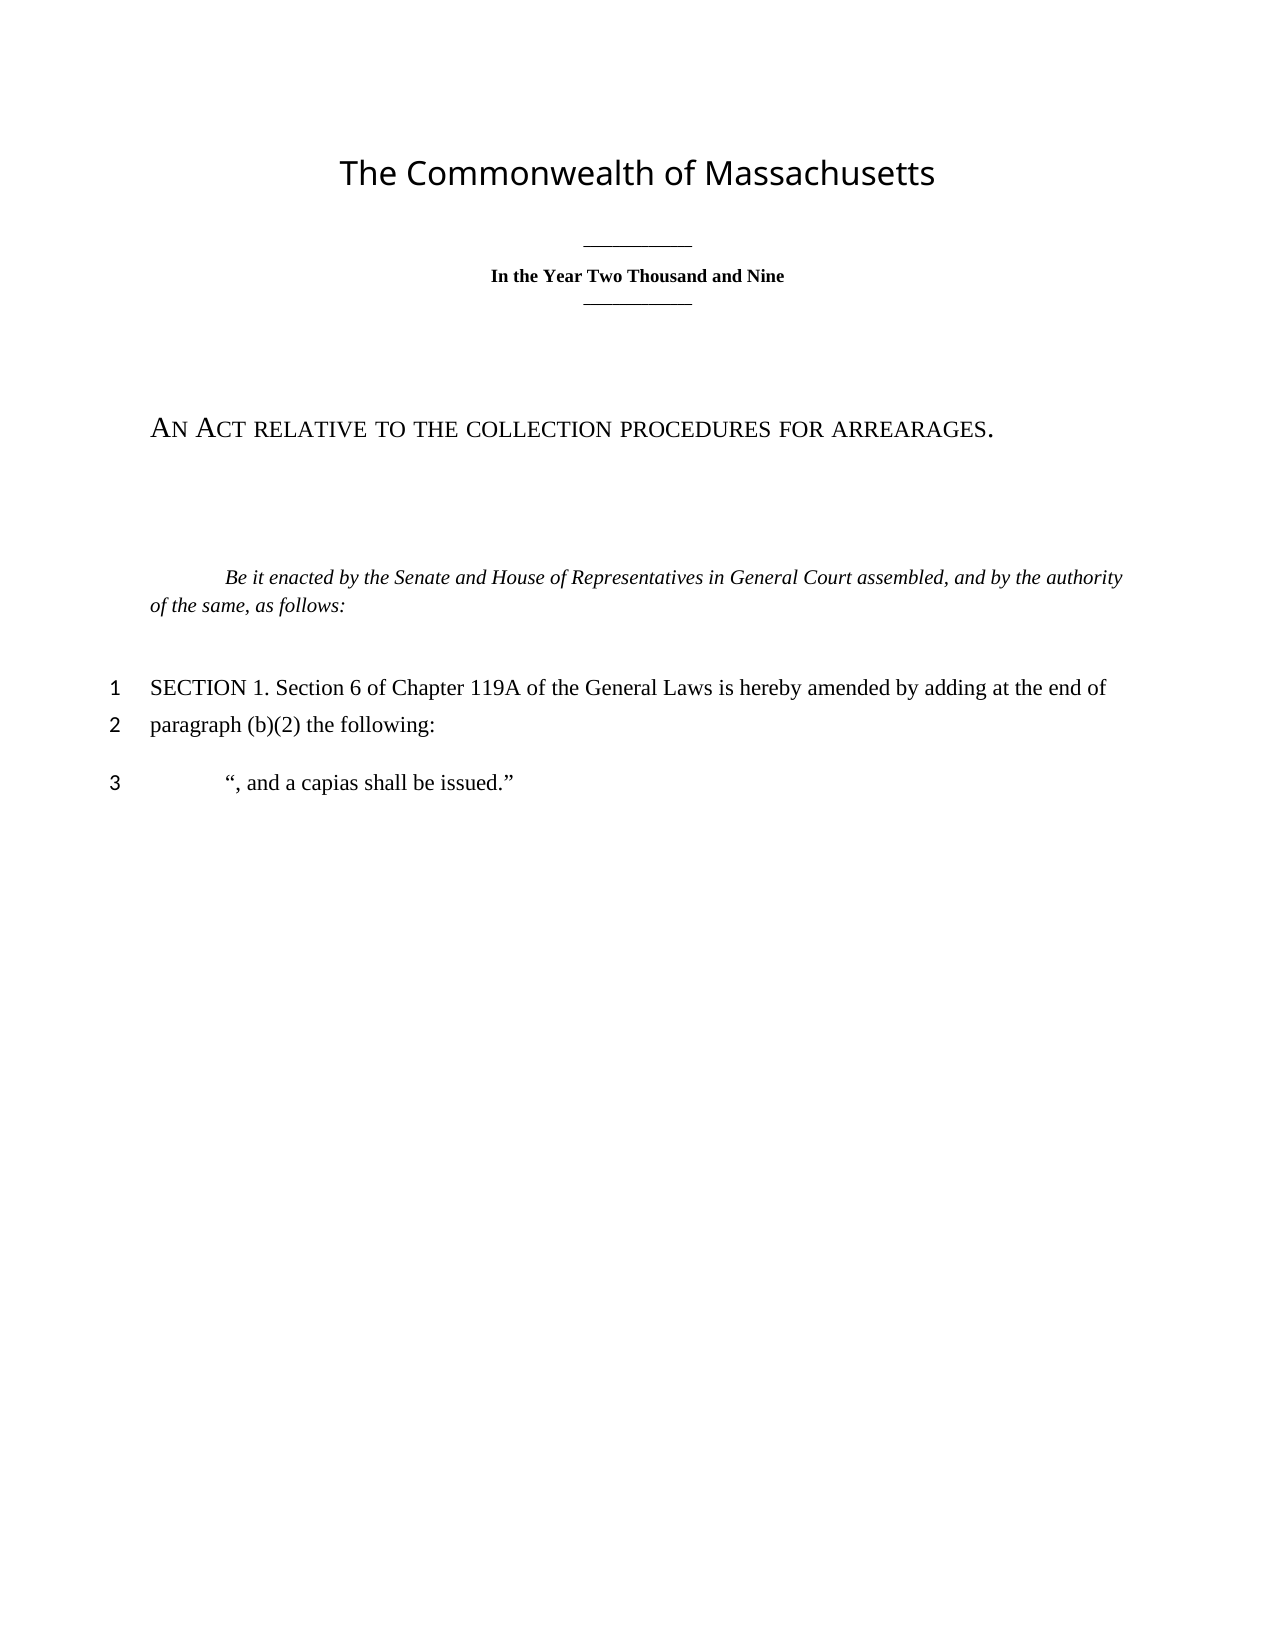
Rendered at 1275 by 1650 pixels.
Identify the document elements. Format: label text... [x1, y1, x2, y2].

text SECTION 1. Section 6 of Chapter 119A of the General Laws is hereby amended by adding at the end of paragraph (b)(2) the following: [150, 674, 1125, 737]
text Be it enacted by the Senate and House of Representatives in General Court assembled, and by the authority of the same, as follows: [150, 565, 1125, 649]
text “, and a capias shall be issued.” [150, 769, 1125, 795]
text _______________ [150, 290, 1125, 319]
text An Act relative to the collection procedures for arrearages. [150, 410, 1125, 540]
text The Commonwealth of Massachusetts [150, 150, 1125, 228]
text _______________ [150, 232, 1125, 261]
text In the Year Two Thousand and Nine [150, 265, 1125, 287]
